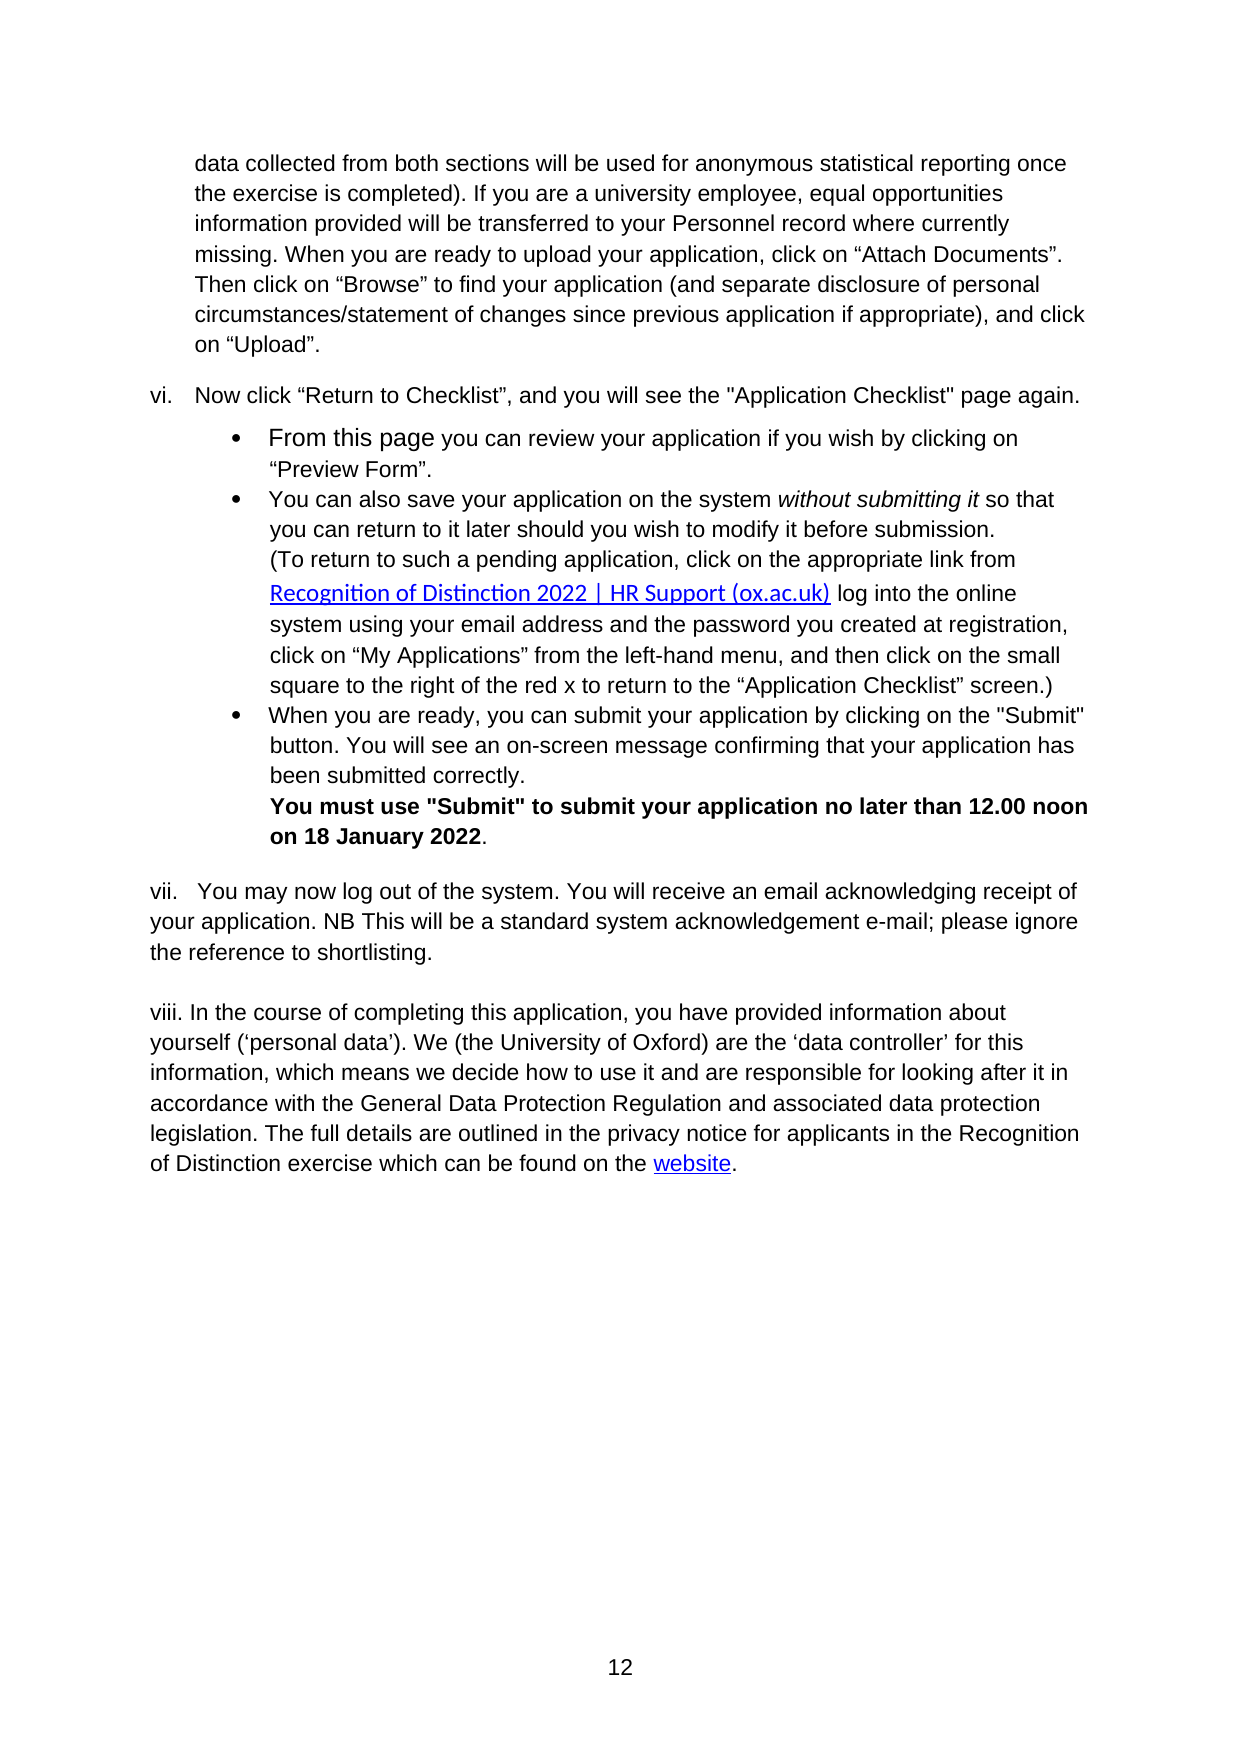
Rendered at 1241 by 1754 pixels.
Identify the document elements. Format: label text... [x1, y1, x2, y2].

list You can also save your application on the system without submitting it so that you can return to it later should you wish to modify it before submission. [232, 486, 1090, 542]
text vii. You may now log out of the system. You will receive an email acknowledging receipt of your application. NB This will be a standard system acknowledgement e-mail; please ignore the reference to shortlisting. [150, 878, 1090, 965]
list When you are ready, you can submit your application by clicking on the "Submit" button. You will see an on-screen message confirming that your application has been submitted correctly. You must use "Submit" to submit your application no later than 12.00 noon on 18 January 2022. [232, 702, 1090, 849]
text viii. In the course of completing this application, you have provided information about yourself (‘personal data’). We (the University of Oxford) are the ‘data controller’ for this information, which means we decide how to use it and are responsible for looking after it in accordance with the General Data Protection Regulation and associated data protection legislation. The full details are outlined in the privacy notice for applicants in the Recognition of Distinction exercise which can be found on the website. [150, 999, 1090, 1176]
list From this page you can review your application if you wish by clicking on “Preview Form”. [232, 423, 1090, 482]
list (To return to such a pending application, click on the appropriate link from Recognition of Distinction 2022 | HR Support (ox.ac.uk) log into the online system using your email address and the password you created at registration, click on “My Applications” from the left-hand menu, and then click on the small square to the right of the red x to return to the “Application Checklist” screen.) [269, 546, 1090, 698]
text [150, 150, 1090, 358]
text vi. Now click “Return to Checklist”, and you will see the "Application Checklist" page again. [150, 382, 1090, 409]
